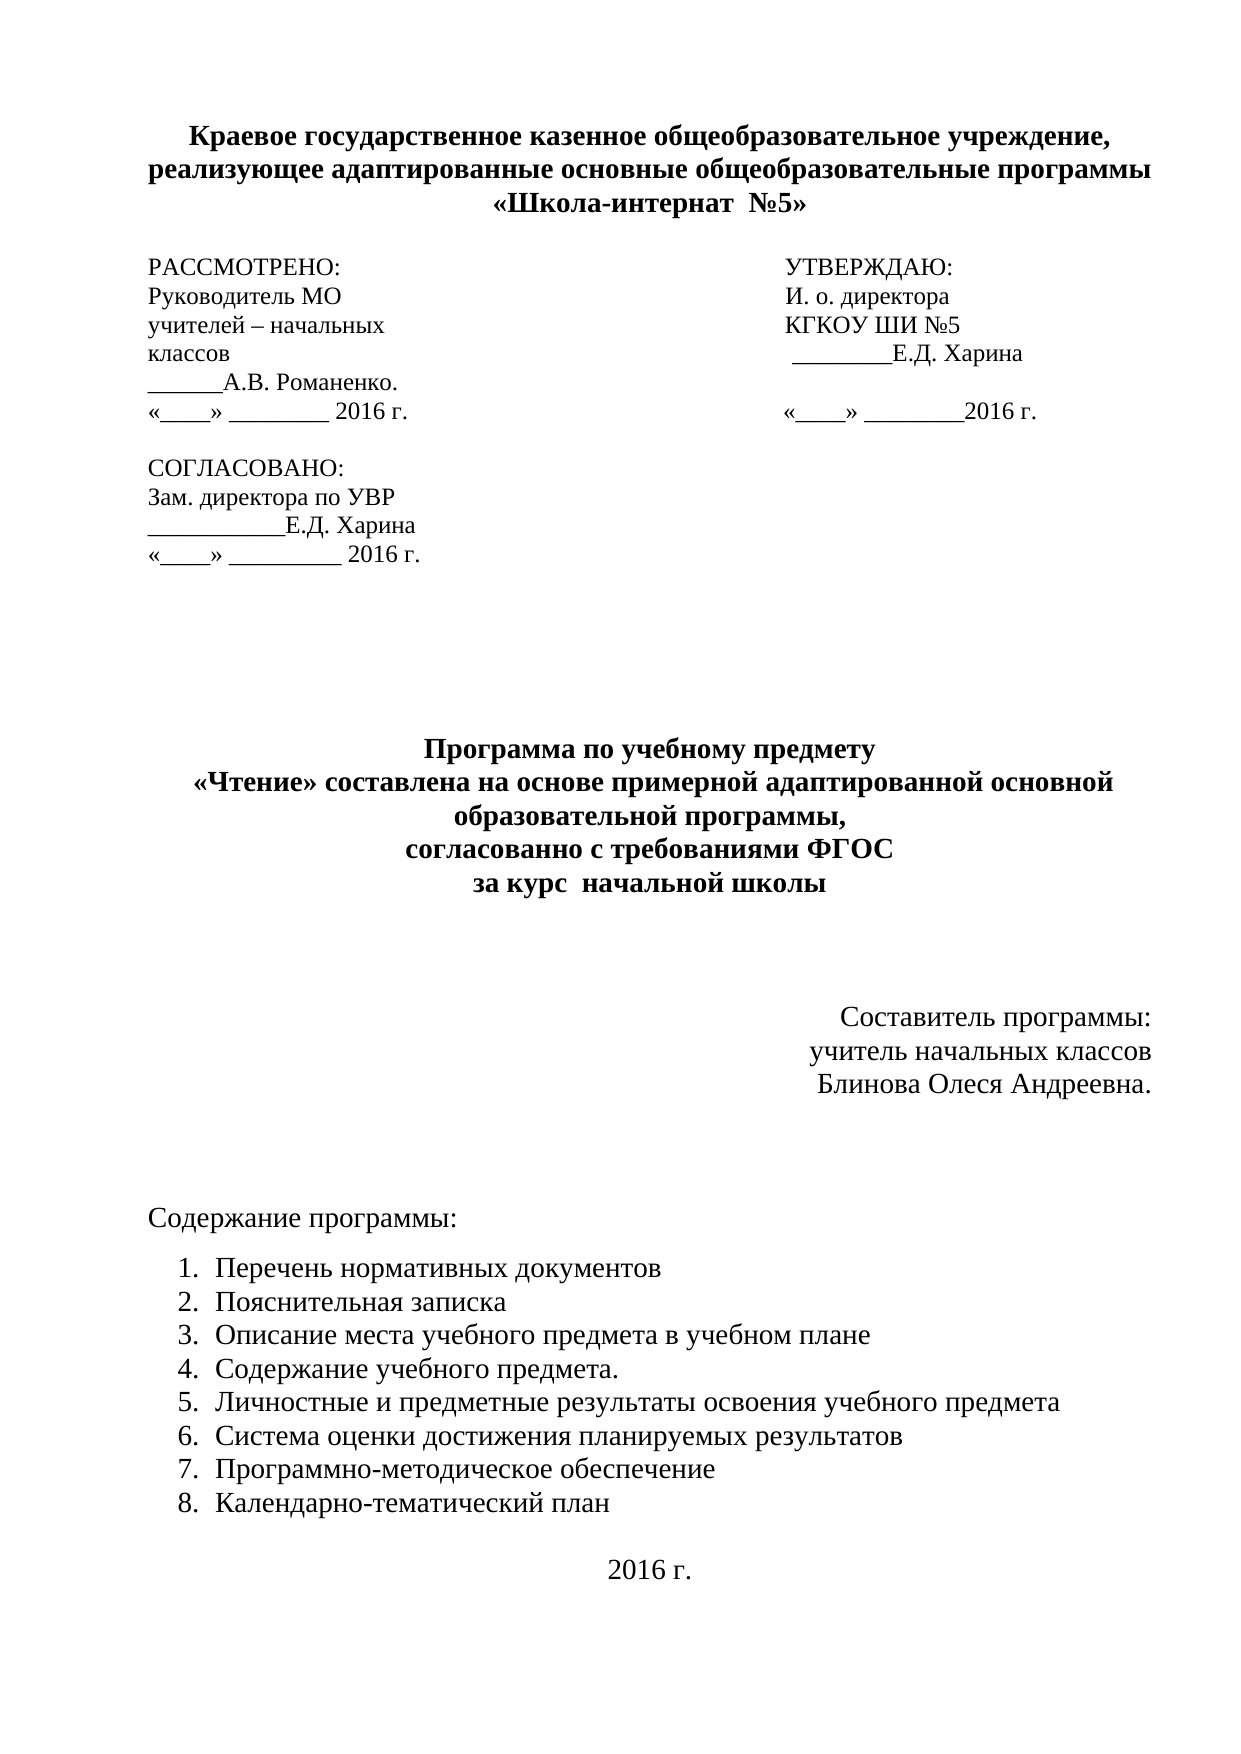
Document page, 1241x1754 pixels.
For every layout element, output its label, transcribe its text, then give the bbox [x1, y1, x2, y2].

text ______А.В. Романенко. [148, 367, 1152, 396]
text СОГЛАСОВАНО: [148, 453, 1152, 482]
list Описание места учебного предмета в учебном плане [177, 1317, 1152, 1351]
text Руководитель МО И. о. директора [148, 281, 1152, 310]
text согласованно с требованиями ФГОС [148, 832, 1152, 865]
text учитель начальных классов [148, 1033, 1152, 1066]
text «____» ________ . «____» ________2016 г. [148, 396, 1152, 425]
text Программа по учебному предмету [148, 731, 1152, 764]
list Перечень нормативных документов [177, 1250, 1152, 1284]
text Зам. директора по УВР [148, 482, 1152, 510]
text Блинова Олеся Андреевна. [148, 1066, 1152, 1100]
list Пояснительная записка [177, 1284, 1152, 1317]
text Составитель программы: [148, 999, 1152, 1033]
text классов ________Е.Д. Харина [148, 338, 1152, 367]
list Система оценки достижения планируемых результатов [177, 1418, 1152, 1452]
text РАССМОТРЕНО: УТВЕРЖДАЮ: [148, 252, 1152, 281]
text «Чтение» составлена на основе примерной адаптированной основной образовательной программы, [148, 764, 1152, 832]
text ___________Е.Д. Харина [148, 510, 1152, 539]
list Личностные и предметные результаты освоения учебного предмета [177, 1384, 1152, 1418]
list Содержание учебного предмета. [177, 1351, 1152, 1384]
text за курс начальной школы [148, 865, 1152, 899]
text Краевое государственное казенное общеобразовательное учреждение, реализующее адаптированные основные общеобразовательные программы «Школа-интернат №5» [148, 118, 1152, 219]
text учителей – начальных КГКОУ ШИ №5 [148, 310, 1152, 338]
text . [148, 1552, 1152, 1586]
text «____» _________ . [148, 539, 1152, 568]
text Содержание программы: [148, 1200, 1152, 1234]
list Календарно-тематический план [177, 1485, 1152, 1519]
list Программно-методическое обеспечение [177, 1452, 1152, 1485]
